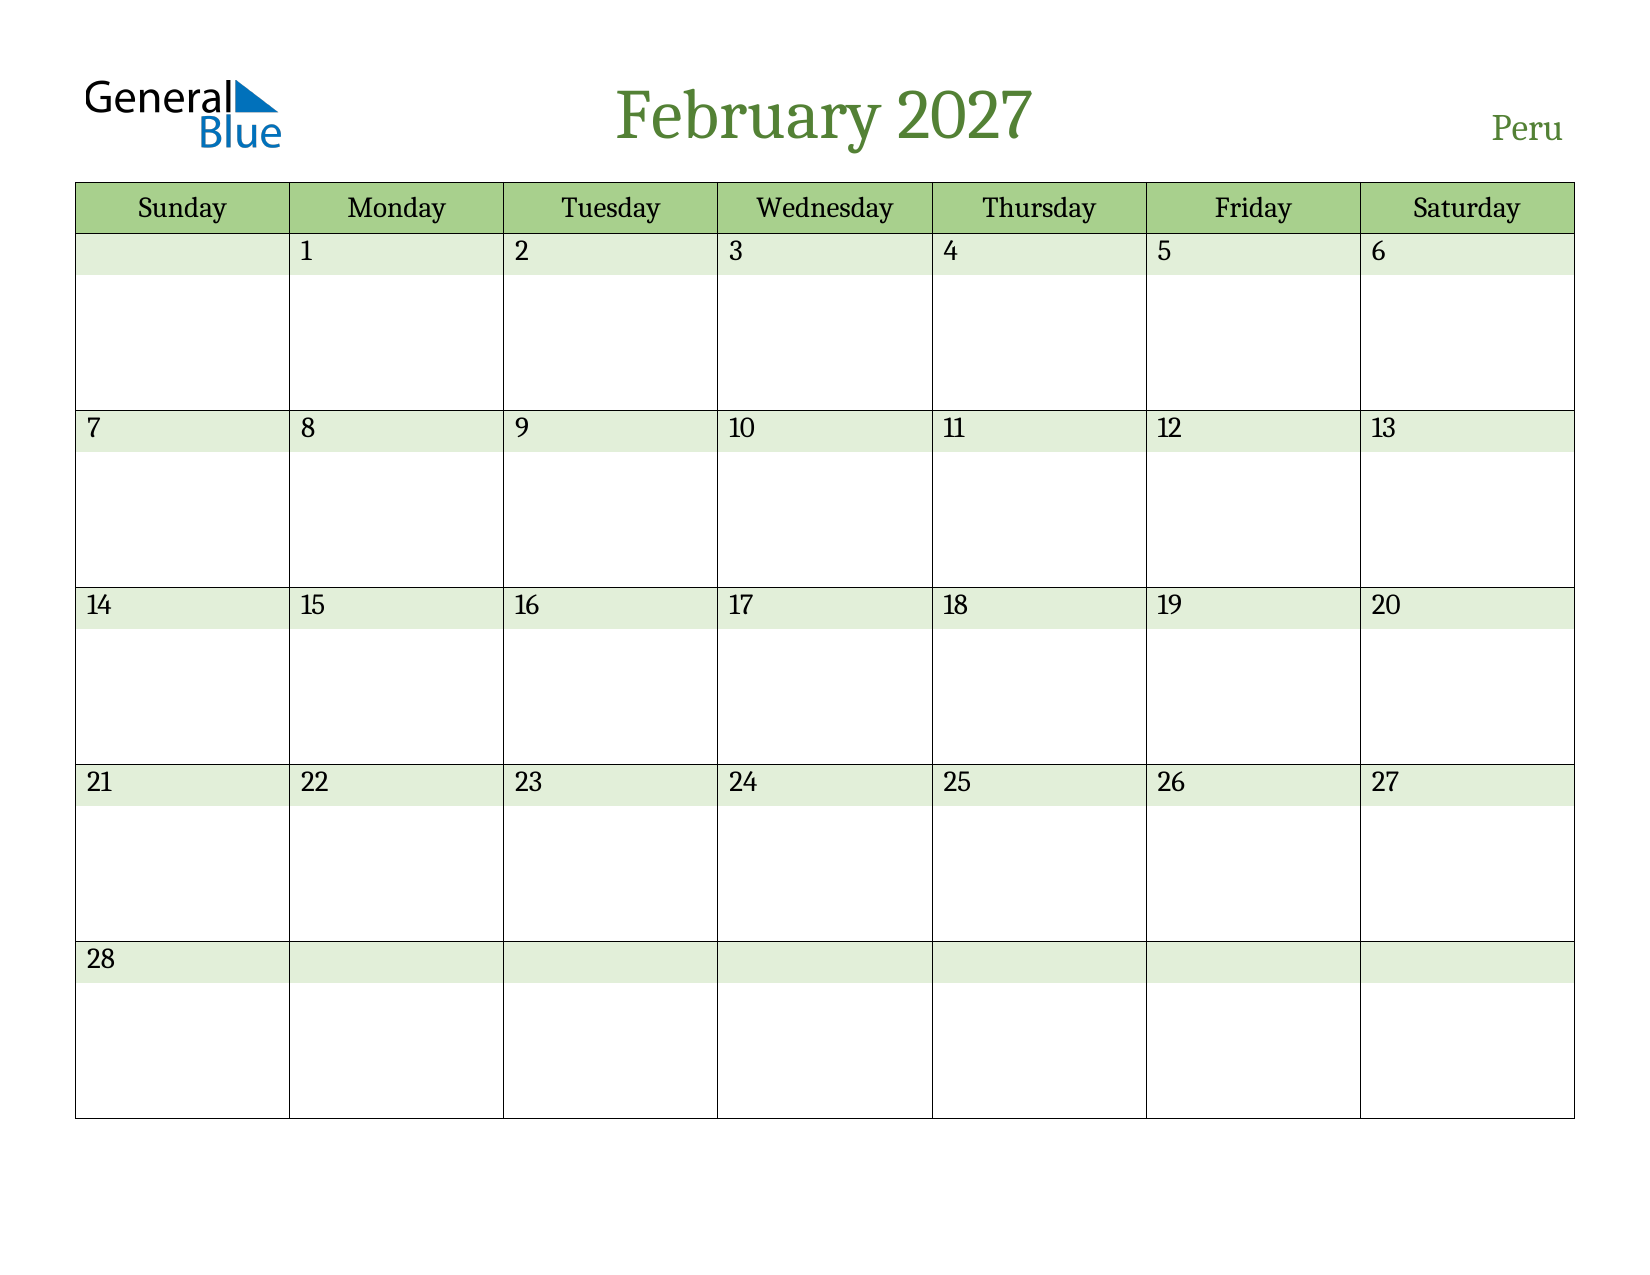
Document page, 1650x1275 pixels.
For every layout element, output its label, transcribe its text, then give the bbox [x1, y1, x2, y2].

table_cell 21 [76, 765, 289, 806]
table_cell 2 [504, 234, 717, 275]
table_cell [1147, 452, 1360, 587]
table_cell [76, 629, 289, 764]
table_cell [1147, 983, 1360, 1118]
table_cell [718, 452, 932, 587]
table_cell 23 [504, 765, 717, 806]
table_cell [1147, 942, 1360, 983]
table_cell 7 [76, 411, 289, 452]
table_cell 10 [718, 411, 932, 452]
table_cell [1147, 629, 1360, 764]
table_cell 8 [290, 411, 503, 452]
table_cell [1361, 629, 1574, 764]
table_cell [504, 629, 717, 764]
table_cell [290, 629, 503, 764]
table_cell [76, 234, 289, 275]
table_cell 5 [1147, 234, 1360, 275]
table_cell [718, 942, 932, 983]
table_header February 2027 [504, 75, 1146, 182]
table_cell [1361, 806, 1574, 941]
table_cell Saturday [1361, 183, 1574, 233]
table_cell 4 [933, 234, 1146, 275]
table_cell [933, 629, 1146, 764]
table_cell [504, 806, 717, 941]
table_cell [504, 452, 717, 587]
table_cell [290, 983, 503, 1118]
table_cell [76, 983, 289, 1118]
table_cell 1 [290, 234, 503, 275]
table_cell [1147, 806, 1360, 941]
table_header [76, 75, 503, 182]
table_cell [1361, 942, 1574, 983]
table_cell Wednesday [718, 183, 932, 233]
table_cell [504, 983, 717, 1118]
table_cell 3 [718, 234, 932, 275]
table_cell [718, 629, 932, 764]
table_cell [76, 452, 289, 587]
table_cell [76, 806, 289, 941]
table_cell Sunday [76, 183, 289, 233]
table_cell 13 [1361, 411, 1574, 452]
table_cell 27 [1361, 765, 1574, 806]
table_cell 22 [290, 765, 503, 806]
table_cell [504, 275, 717, 410]
table_cell 28 [76, 942, 289, 983]
table_cell [933, 452, 1146, 587]
table_cell 18 [933, 588, 1146, 629]
table_cell [933, 942, 1146, 983]
table_cell [933, 806, 1146, 941]
table_cell 6 [1361, 234, 1574, 275]
table_cell [76, 275, 289, 410]
table_cell [933, 275, 1146, 410]
table_cell [933, 983, 1146, 1118]
table_cell 20 [1361, 588, 1574, 629]
table_cell 25 [933, 765, 1146, 806]
table_cell Tuesday [504, 183, 717, 233]
table_cell 9 [504, 411, 717, 452]
table_header Peru [1146, 75, 1574, 182]
table_cell 12 [1147, 411, 1360, 452]
table_cell [1147, 275, 1360, 410]
table_cell [290, 452, 503, 587]
table_cell 17 [718, 588, 932, 629]
table_cell [718, 806, 932, 941]
table_cell [290, 806, 503, 941]
table_cell [718, 275, 932, 410]
picture [86, 80, 281, 148]
table_cell 19 [1147, 588, 1360, 629]
table_cell 26 [1147, 765, 1360, 806]
table_cell [290, 275, 503, 410]
table_cell [1361, 452, 1574, 587]
table_cell [504, 942, 717, 983]
table_cell [1361, 983, 1574, 1118]
table_cell Friday [1147, 183, 1360, 233]
table_cell [290, 942, 503, 983]
table_cell Monday [290, 183, 503, 233]
table_cell [718, 983, 932, 1118]
table_cell [1361, 275, 1574, 410]
table_cell 24 [718, 765, 932, 806]
table_cell 15 [290, 588, 503, 629]
table_cell Thursday [933, 183, 1146, 233]
table_cell 14 [76, 588, 289, 629]
table_cell 11 [933, 411, 1146, 452]
table_cell 16 [504, 588, 717, 629]
